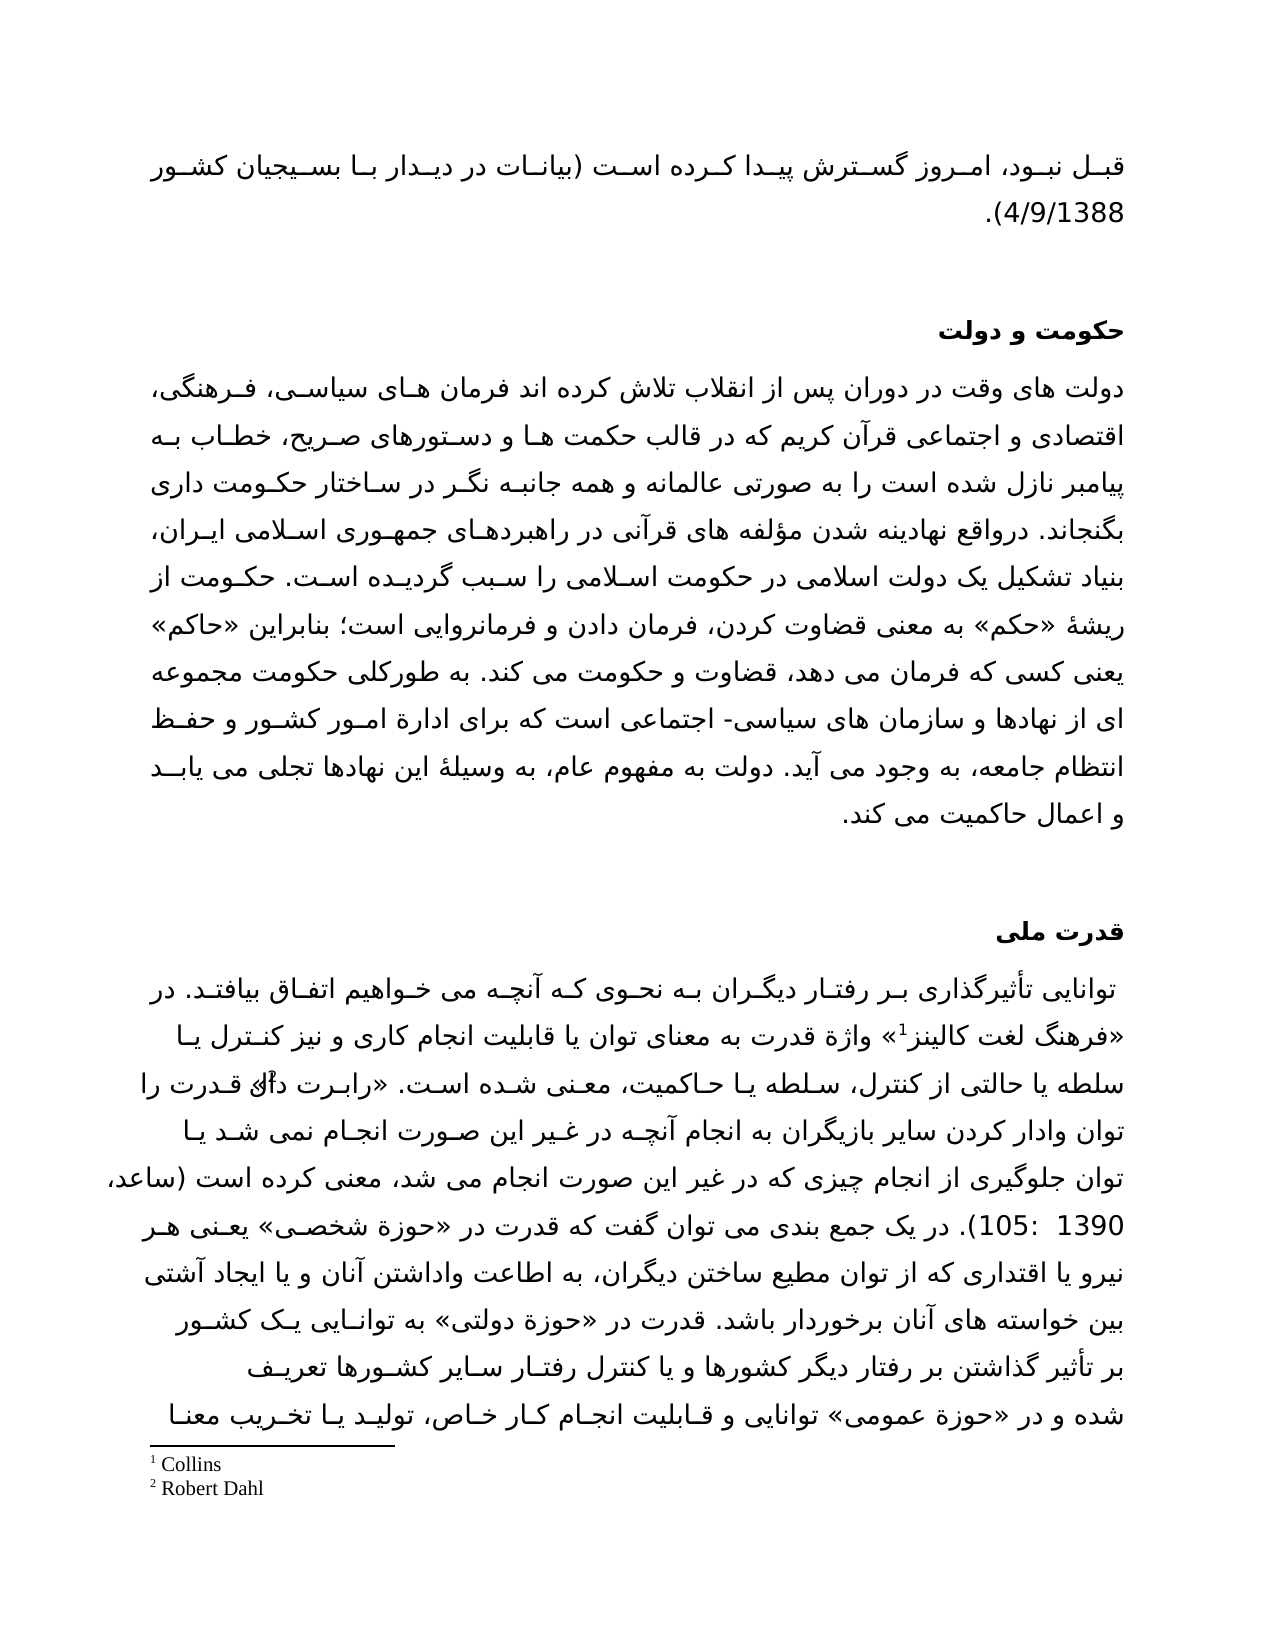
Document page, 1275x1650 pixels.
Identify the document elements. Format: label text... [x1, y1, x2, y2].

text قدرت ملی [150, 917, 1125, 946]
text حکومت و دولت [150, 316, 1125, 345]
text دولت های وقت در دوران پس از انقلاب تلاش کرده اند فرمان هاى سیاسى، فرهنگى، اقتصادى و اجتماعى قرآن کریم که در قالب حکمت ها و دستورهاى صریح، خطاب به پیامبر نازل شده است را به صورتى عالمانه و همه جانبه نگر در ساختار حکومت دارى بگنجاند. درواقع نهادینه شدن مؤلفه هاى قرآنى در راهبردهاى جمهورى اسلامى ایران، بنیاد تشکیل یک دولت اسلامى در حکومت اسلامى را سبب گردیده است. حکومت از ریشۀ «حکم» به معنى قضاوت کردن، فرمان دادن و فرمانروایى است؛ بنابراین «حاکم» یعنى کسى که فرمان مى دهد، قضاوت و حکومت مى کند. به طورکلى حکومت مجموعه اى از نهادها و سازمان هاى سیاسى- اجتماعى است که براى ادارة امور کشور و حفظ انتظام جامعه، به وجود مى آید. دولت به مفهوم عام، به وسیلۀ این نهادها تجلى مى یابد و اعمال حاکمیت مى کند. [150, 372, 1125, 830]
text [150, 150, 1125, 229]
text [150, 973, 1125, 1431]
